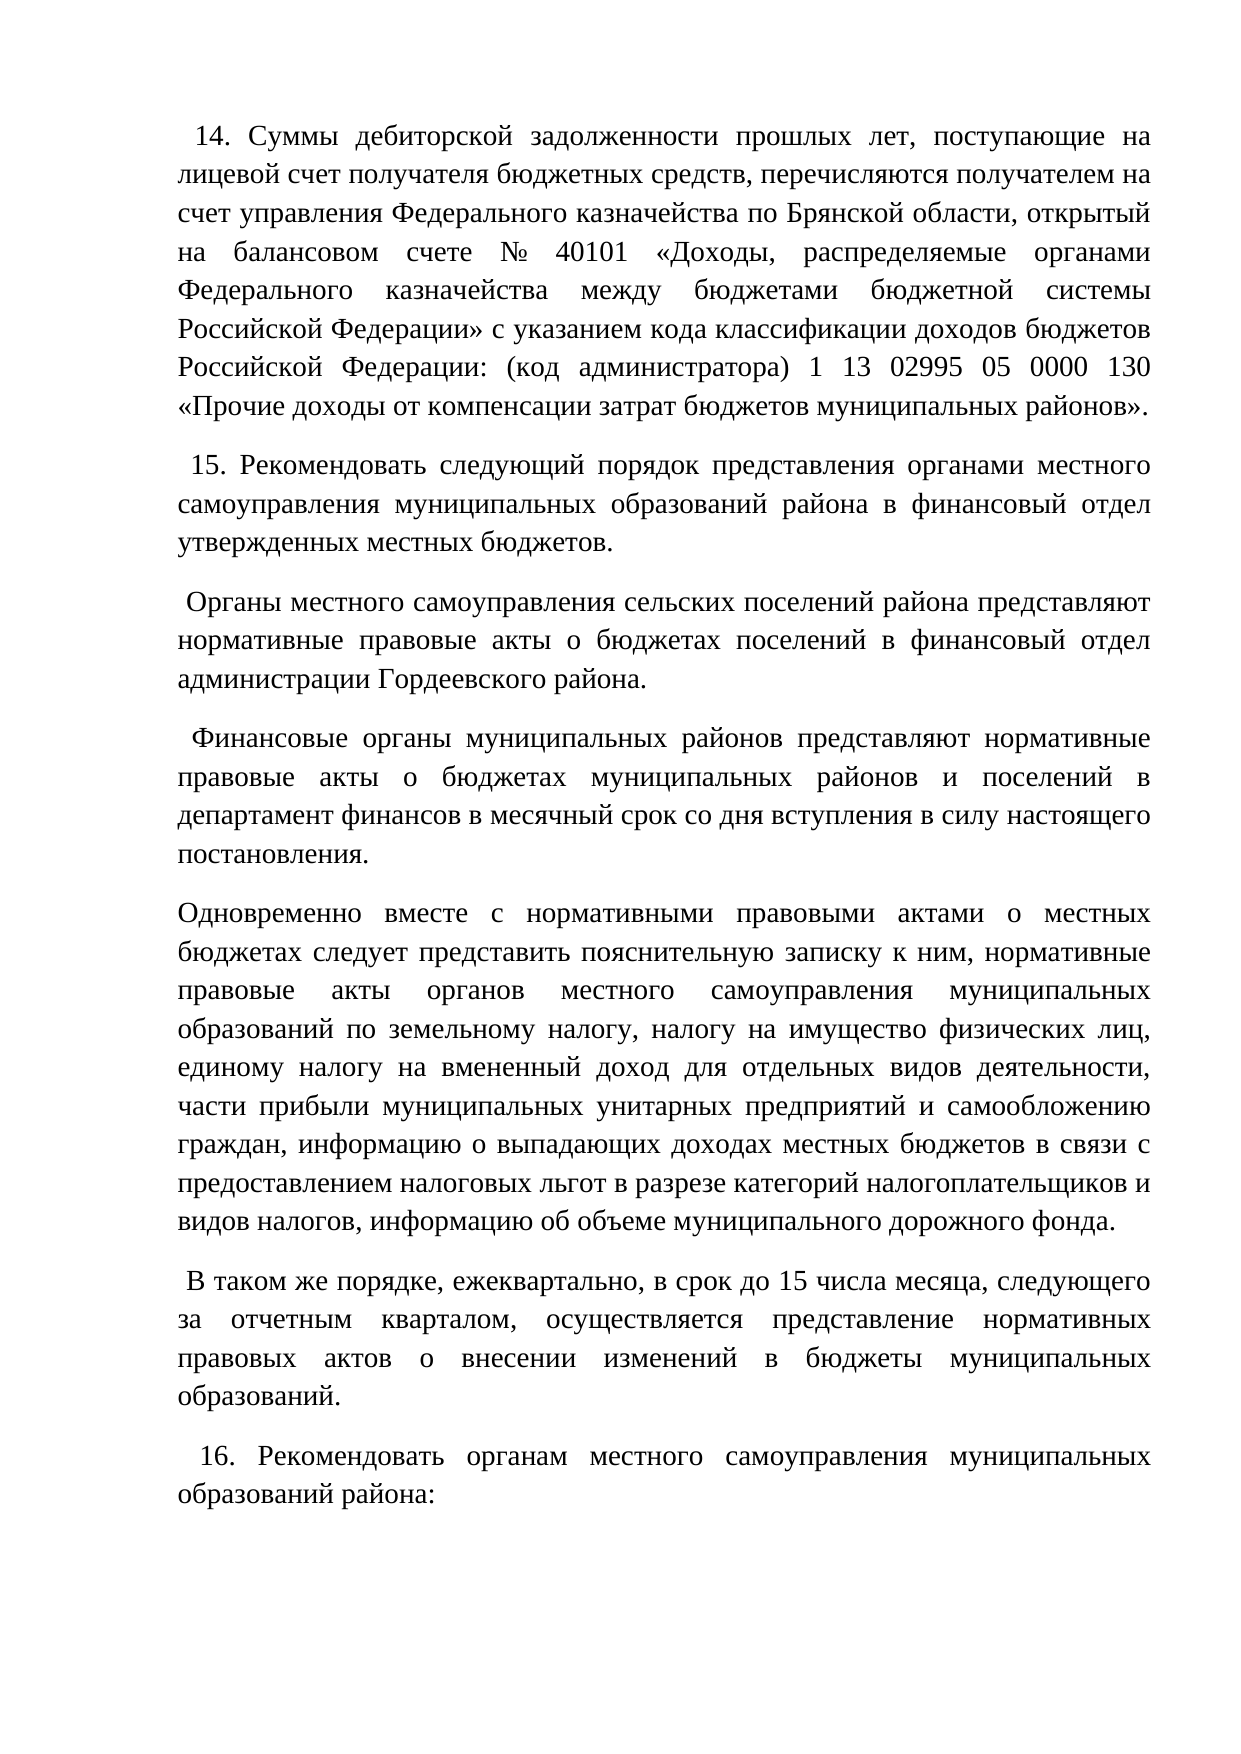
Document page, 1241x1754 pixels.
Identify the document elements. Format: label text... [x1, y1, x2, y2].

text 16. Рекомендовать органам местного самоуправления муниципальных образований района: [177, 1438, 1152, 1510]
text Финансовые органы муниципальных районов представляют нормативные правовые акты о бюджетах муниципальных районов и поселений в департамент финансов в месячный срок со дня вступления в силу настоящего постановления. [177, 720, 1152, 869]
text Органы местного самоуправления сельских поселений района представляют нормативные правовые акты о бюджетах поселений в финансовый отдел администрации Гордеевского района. [177, 584, 1152, 694]
text 15. Рекомендовать следующий порядок представления органами местного самоуправления муниципальных образований района в финансовый отдел утвержденных местных бюджетов. [177, 447, 1152, 558]
text В таком же порядке, ежеквартально, в срок до 15 числа месяца, следующего за отчетным кварталом, осуществляется представление нормативных правовых актов о внесении изменений в бюджеты муниципальных образований. [177, 1263, 1152, 1412]
text Одновременно вместе с нормативными правовыми актами о местных бюджетах следует представить пояснительную записку к ним, нормативные правовые акты органов местного самоуправления муниципальных образований по земельному налогу, налогу на имущество физических лиц, единому налогу на вмененный доход для отдельных видов деятельности, части прибыли муниципальных унитарных предприятий и самообложению граждан, информацию о выпадающих доходах местных бюджетов в связи с предоставлением налоговых льгот в разрезе категорий налогоплательщиков и видов налогов, информацию об объеме муниципального дорожного фонда. [177, 895, 1152, 1237]
text 14. Суммы дебиторской задолженности прошлых лет, поступающие на лицевой счет получателя бюджетных средств, перечисляются получателем на счет управления Федерального казначейства по Брянской области, открытый на балансовом счете № 40101 «Доходы, распределяемые органами Федерального казначейства между бюджетами бюджетной системы Российской Федерации» с указанием кода классификации доходов бюджетов Российской Федерации: (код администратора) 1 13 02995 05 0000 130 «Прочие доходы от компенсации затрат бюджетов муниципальных районов». [177, 118, 1152, 421]
